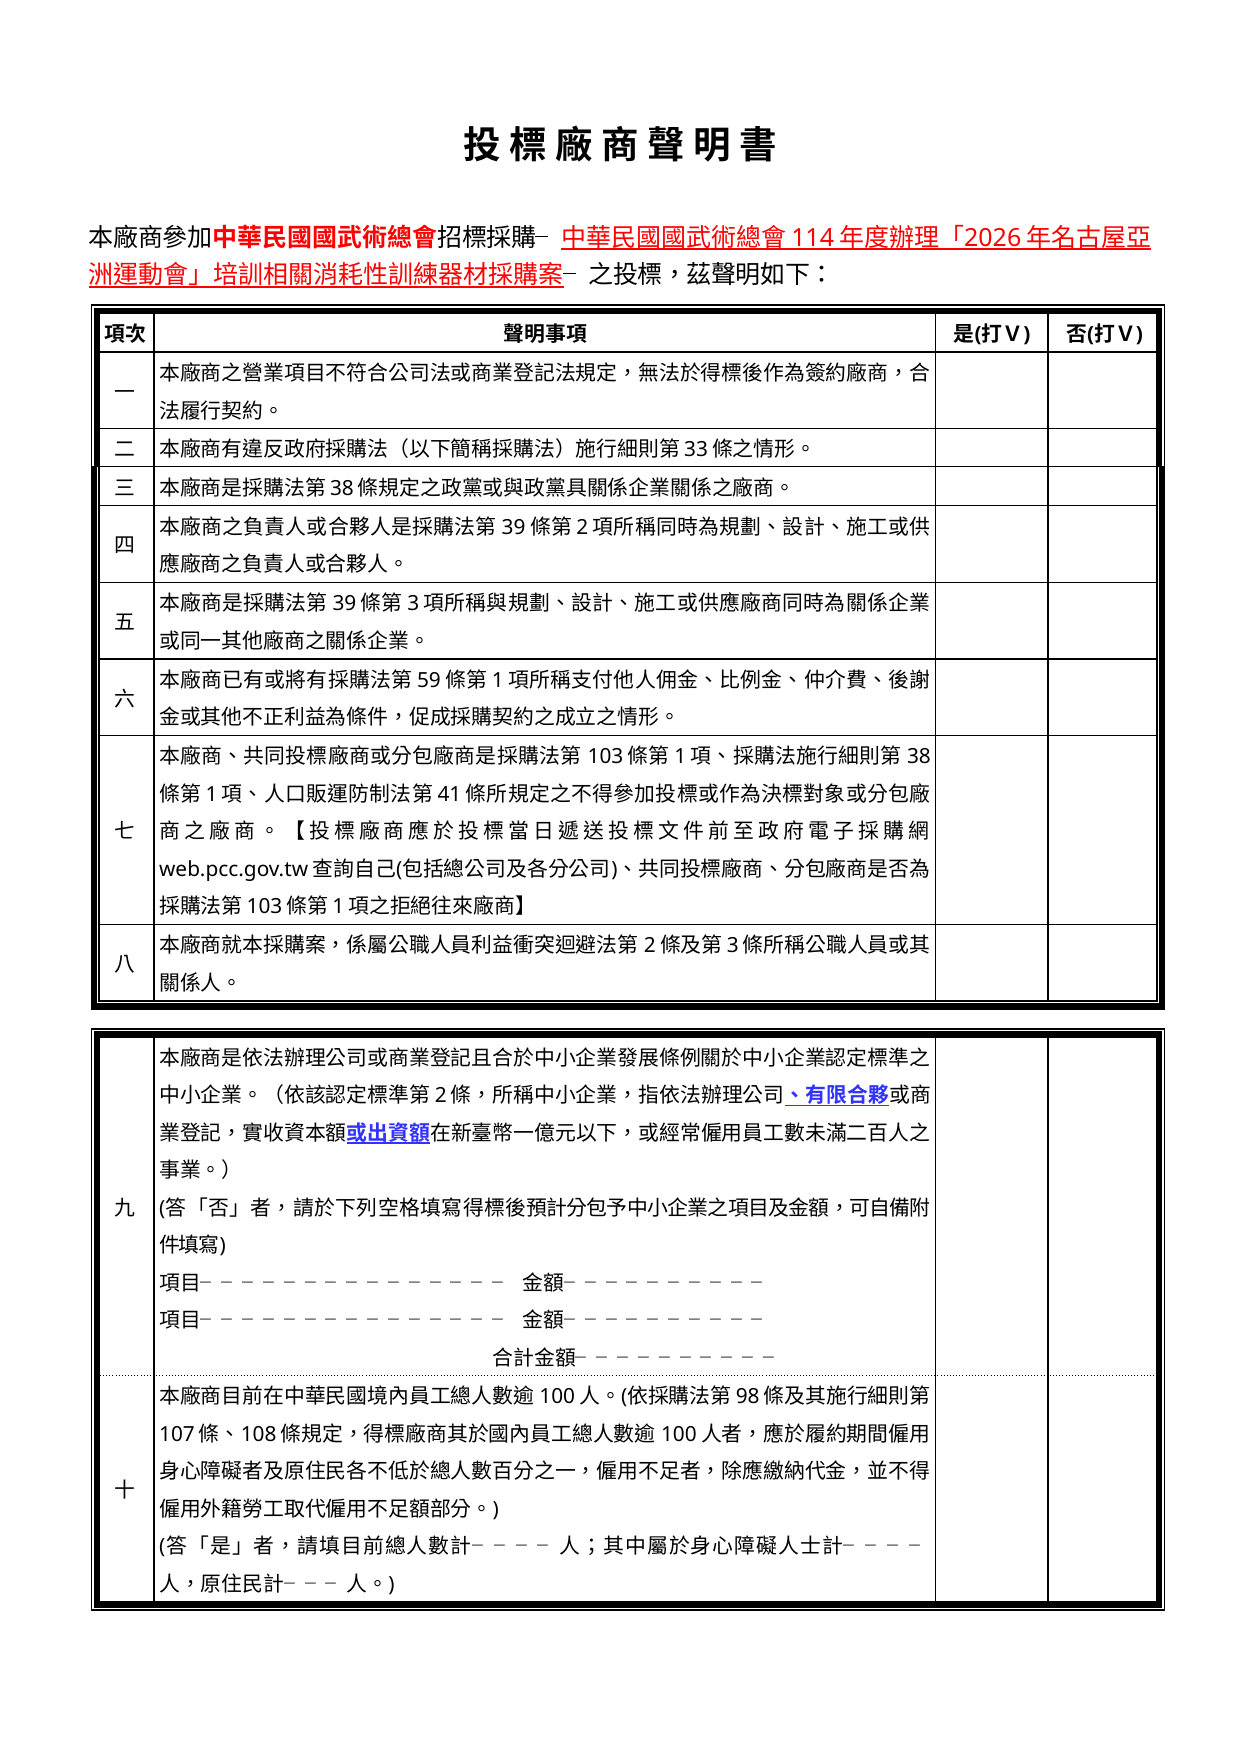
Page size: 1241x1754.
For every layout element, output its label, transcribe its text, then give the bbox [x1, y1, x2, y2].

table_cell [1049, 1375, 1156, 1601]
table_cell [936, 660, 1047, 734]
text 投 標 廠 商 聲 明 書 [89, 104, 1152, 179]
table_cell [936, 467, 1047, 505]
table_cell [936, 506, 1047, 581]
text 本廠商參加中華民國國武術總會招標採購╴中華民國國武術總會114年度辦理「2026年名古屋亞洲運動會」培訓相關消耗性訓練器材採購案╴之投標，茲聲明如下： [89, 217, 1152, 292]
table_header 聲明事項 [155, 314, 935, 351]
table_header 九 [100, 1038, 153, 1375]
table_header 否(打Ｖ) [1049, 314, 1156, 351]
table_cell 本廠商目前在中華民國境內員工總人數逾100人。(依採購法第98條及其施行細則第107條、108條規定，得標廠商其於國內員工總人數逾100人者，應於履約期間僱用身心障礙者及原住民各不低於總人數百分之一，僱用不足者，除應繳納代金，並不得僱用外籍勞工取代僱用不足額部分。) (答「是」者，請填目前總人數計╴╴╴╴人；其中屬於身心障礙人士計╴╴╴╴人，原住民計╴╴╴人。) [155, 1375, 935, 1601]
table_cell [1049, 660, 1156, 734]
table_header [1049, 1038, 1156, 1375]
table_header 本廠商是依法辦理公司或商業登記且合於中小企業發展條例關於中小企業認定標準之中小企業。（依該認定標準第2條，所稱中小企業，指依法辦理公司、有限合夥或商業登記，實收資本額或出資額在新臺幣一億元以下，或經常僱用員工數未滿二百人之事業。） (答「否」者，請於下列空格填寫得標後預計分包予中小企業之項目及金額，可自備附件填寫) 項目╴╴╴╴╴╴╴╴╴╴╴╴╴╴╴ 金額╴╴╴╴╴╴╴╴╴╴ 項目╴╴╴╴╴╴╴╴╴╴╴╴╴╴╴ 金額╴╴╴╴╴╴╴╴╴╴ 合計金額╴╴╴╴╴╴╴╴╴╴ [155, 1038, 935, 1375]
table_cell 六 [100, 660, 153, 734]
table_header 項次 [100, 314, 153, 351]
table_cell 二 [100, 429, 153, 466]
table_cell [936, 925, 1047, 1000]
table_cell [936, 429, 1047, 466]
table_cell [1049, 736, 1156, 923]
table_cell [936, 736, 1047, 923]
table_cell [1049, 467, 1156, 505]
table_header 是(打Ｖ) [936, 314, 1047, 351]
table_cell 本廠商是採購法第38條規定之政黨或與政黨具關係企業關係之廠商。 [155, 467, 935, 505]
table_cell 本廠商、共同投標廠商或分包廠商是採購法第103條第1項、採購法施行細則第38條第1項、人口販運防制法第41條所規定之不得參加投標或作為決標對象或分包廠商之廠商。【投標廠商應於投標當日遞送投標文件前至政府電子採購網web.pcc.gov.tw查詢自己(包括總公司及各分公司)、共同投標廠商、分包廠商是否為採購法第103條第1項之拒絕往來廠商】 [155, 736, 935, 923]
table_cell [1049, 925, 1156, 1000]
table_cell 七 [100, 736, 153, 923]
table_cell [1049, 353, 1156, 428]
table_cell 本廠商已有或將有採購法第59條第1項所稱支付他人佣金、比例金、仲介費、後謝金或其他不正利益為條件，促成採購契約之成立之情形。 [155, 660, 935, 734]
table_cell 五 [100, 583, 153, 658]
table_cell [936, 353, 1047, 428]
table_cell 四 [100, 506, 153, 581]
table_cell 本廠商有違反政府採購法（以下簡稱採購法）施行細則第33條之情形。 [155, 429, 935, 466]
table_cell [1049, 429, 1156, 466]
table_cell [936, 583, 1047, 658]
table_cell 十 [100, 1375, 153, 1601]
table_header [936, 1038, 1047, 1375]
table_cell 本廠商之負責人或合夥人是採購法第39條第2項所稱同時為規劃、設計、施工或供應廠商之負責人或合夥人。 [155, 506, 935, 581]
table_cell [936, 1375, 1047, 1601]
table_cell 三 [100, 467, 153, 505]
table_cell [1049, 506, 1156, 581]
table_cell 八 [100, 925, 153, 1000]
table_cell [1049, 583, 1156, 658]
table_cell 本廠商是採購法第39條第3項所稱與規劃、設計、施工或供應廠商同時為關係企業或同一其他廠商之關係企業。 [155, 583, 935, 658]
table_cell 一 [100, 353, 153, 428]
table_cell 本廠商就本採購案，係屬公職人員利益衝突迴避法第2條及第3條所稱公職人員或其關係人。 [155, 925, 935, 1000]
table_cell 本廠商之營業項目不符合公司法或商業登記法規定，無法於得標後作為簽約廠商，合法履行契約。 [155, 353, 935, 428]
